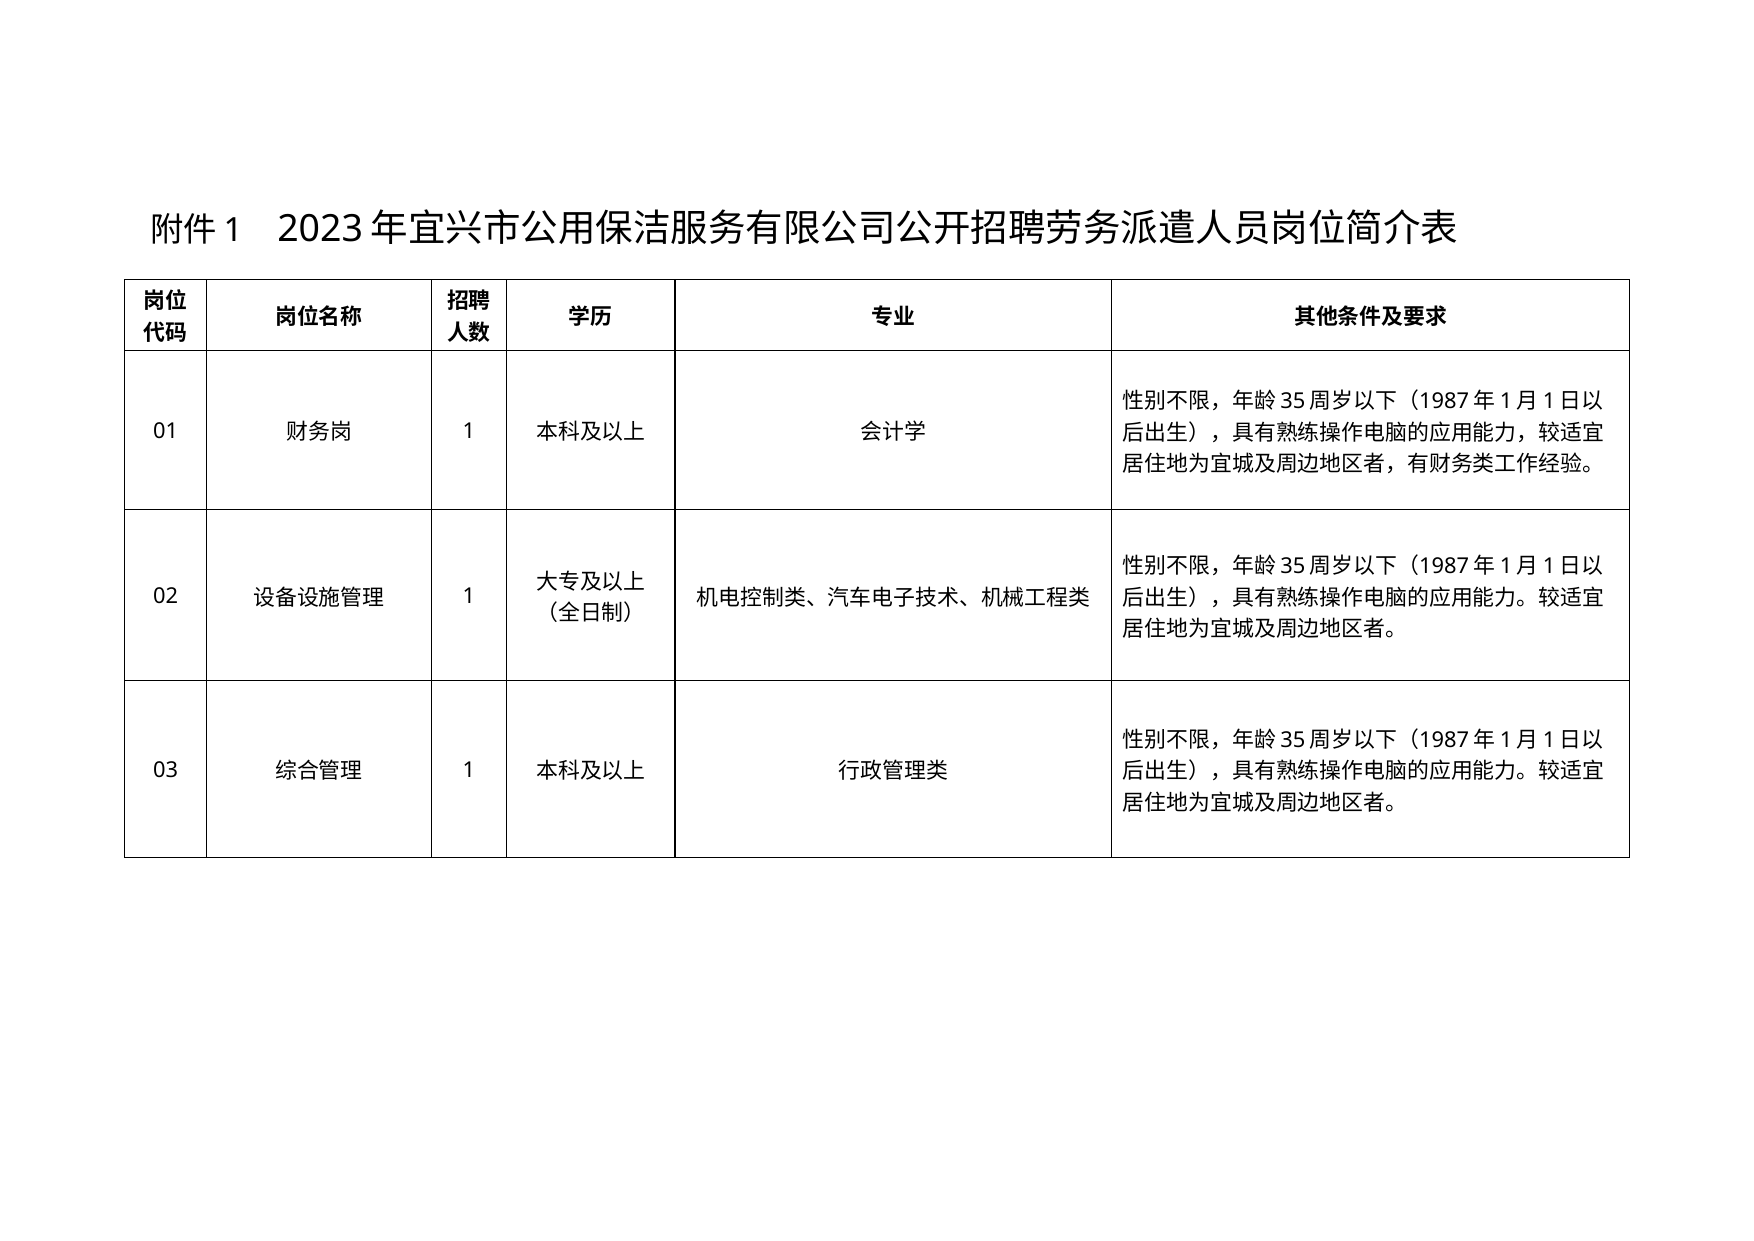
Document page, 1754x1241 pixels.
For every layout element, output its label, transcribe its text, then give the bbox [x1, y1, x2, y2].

table_header 岗位 代码 [125, 280, 206, 350]
table_cell 01 [125, 351, 206, 509]
table_cell 财务岗 [207, 351, 431, 509]
table_cell 性别不限，年龄35周岁以下（1987年1月1日以后出生），具有熟练操作电脑的应用能力，较适宜居住地为宜城及周边地区者，有财务类工作经验。 [1112, 351, 1629, 509]
table_cell 综合管理 [207, 681, 431, 857]
table_cell 性别不限，年龄35周岁以下（1987年1月1日以后出生），具有熟练操作电脑的应用能力。较适宜居住地为宜城及周边地区者。 [1112, 681, 1629, 857]
table_cell 02 [125, 510, 206, 680]
table_cell 大专及以上 （全日制） [507, 510, 674, 680]
table_cell 03 [125, 681, 206, 857]
table_cell 会计学 [676, 351, 1111, 509]
table_cell 设备设施管理 [207, 510, 431, 680]
table_cell 本科及以上 [507, 681, 674, 857]
table_cell 1 [432, 351, 506, 509]
table_header 学历 [507, 280, 674, 350]
table_cell 行政管理类 [676, 681, 1111, 857]
table_cell 1 [432, 681, 506, 857]
table_header 岗位名称 [207, 280, 431, 350]
table_header 招聘 人数 [432, 280, 506, 350]
table_cell 本科及以上 [507, 351, 674, 509]
table_cell 1 [432, 510, 506, 680]
table_cell 性别不限，年龄35周岁以下（1987年1月1日以后出生），具有熟练操作电脑的应用能力。较适宜居住地为宜城及周边地区者。 [1112, 510, 1629, 680]
table_header 专业 [676, 280, 1111, 350]
table_cell 机电控制类、汽车电子技术、机械工程类 [676, 510, 1111, 680]
table_header 其他条件及要求 [1112, 280, 1629, 350]
text 附件1 2023年宜兴市公用保洁服务有限公司公开招聘劳务派遣人员岗位简介表 [150, 198, 1604, 252]
